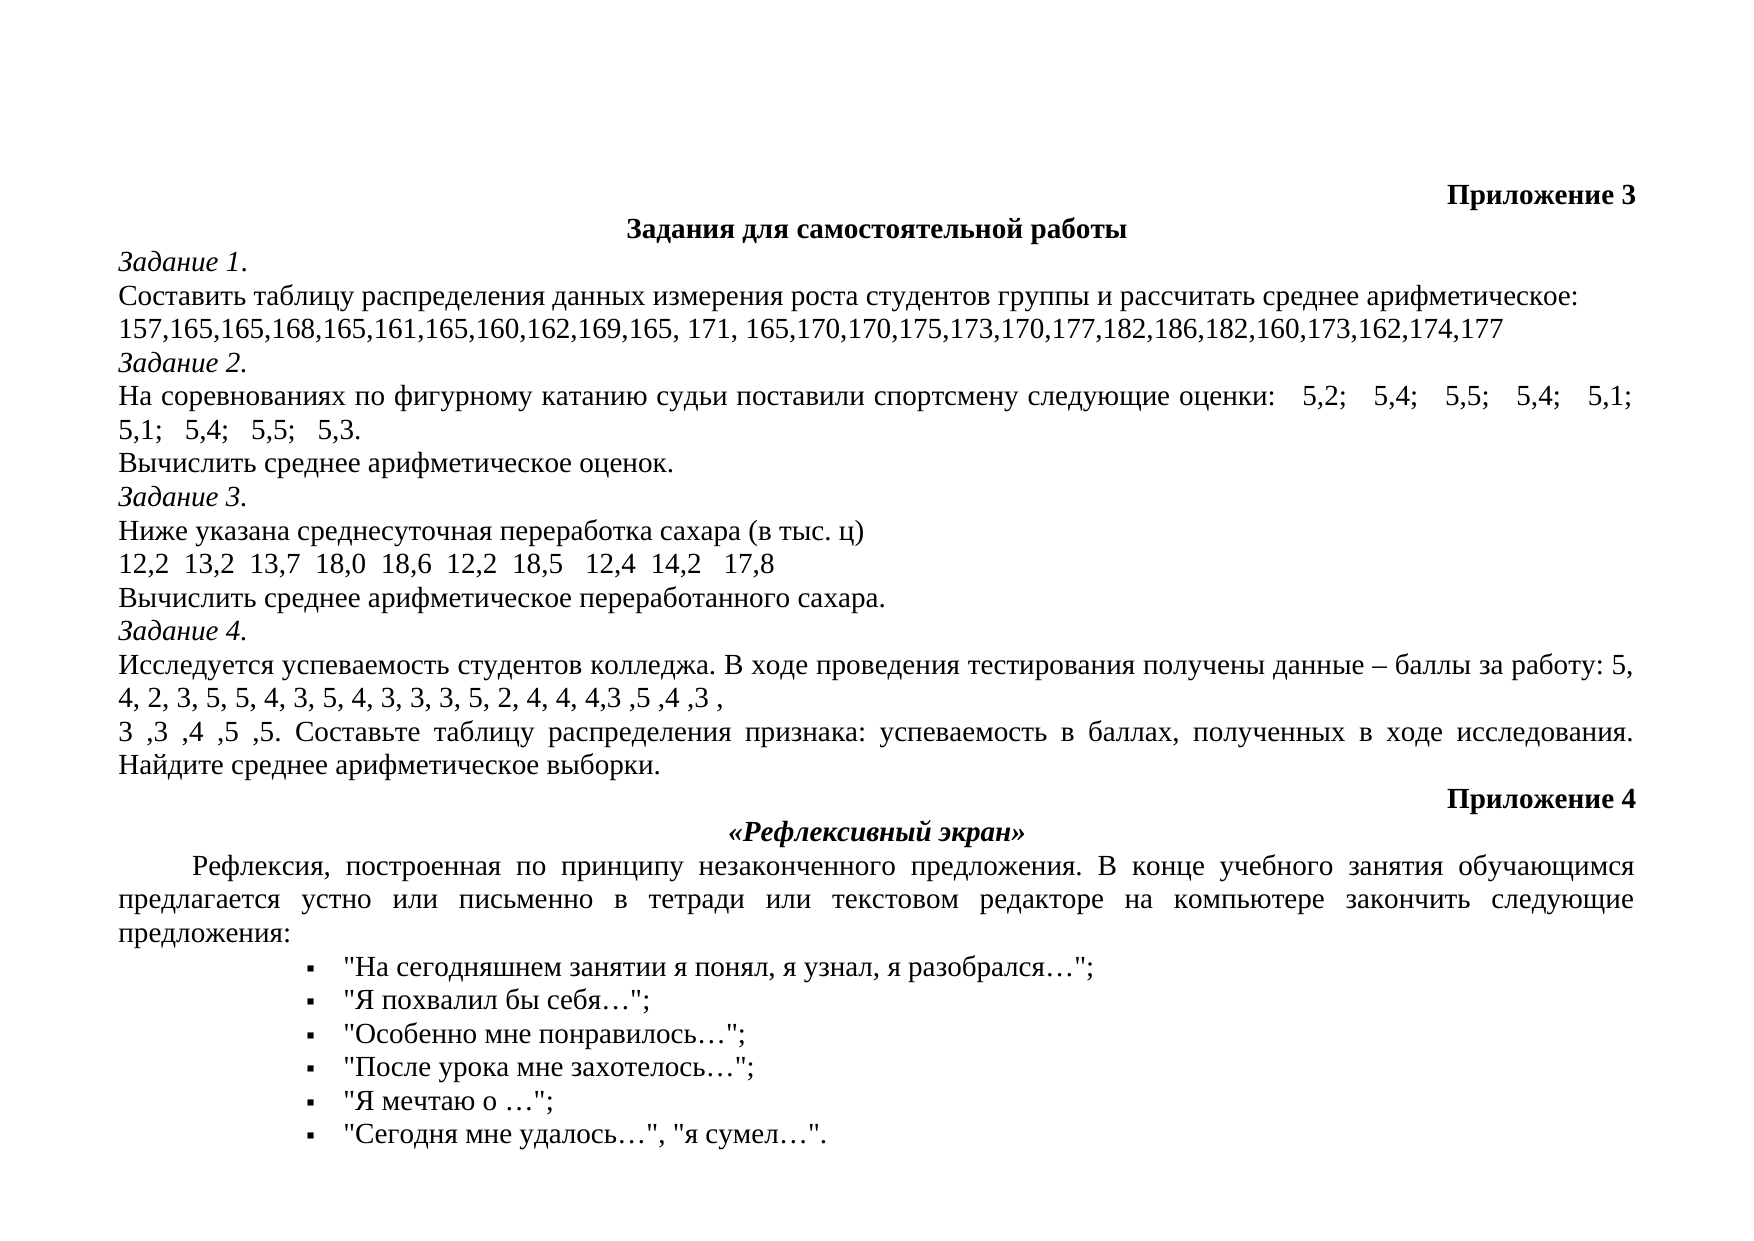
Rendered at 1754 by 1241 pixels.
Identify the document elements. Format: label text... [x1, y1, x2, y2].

text Задание 3. [118, 479, 1636, 513]
text Приложение 4 [118, 781, 1636, 814]
text «Рефлексивный экран» [118, 814, 1636, 848]
text Вычислить среднее арифметическое переработанного сахара. [118, 580, 1636, 613]
list "Я мечтаю о …"; [306, 1083, 1636, 1116]
list 157,165,165,168,165,161,165,160,162,169,165, 171, 165,170,170,175,173,170,177,182,186,182,160,173,162,174,177 [118, 311, 1636, 345]
list "Я похвалил бы себя…"; [306, 982, 1636, 1016]
list "Сегодня мне удалось…", "я сумел…". [306, 1116, 1636, 1150]
list Вычислить среднее арифметическое оценок. [118, 446, 1636, 479]
list "На сегодняшнем занятии я понял, я узнал, я разобрался…"; [306, 949, 1636, 982]
text 12,2 13,2 13,7 18,0 18,6 12,2 18,5 12,4 14,2 17,8 [118, 546, 1636, 580]
list Задание 1. [118, 244, 1636, 278]
list Составить таблицу распределения данных измерения роста студентов группы и рассчитать среднее арифметическое: [118, 278, 1636, 311]
text Задание 4. [118, 613, 1636, 647]
text Исследуется успеваемость студентов колледжа. В ходе проведения тестирования получены данные – баллы за работу: 5, 4, 2, 3, 5, 5, 4, 3, 5, 4, 3, 3, 3, 5, 2, 4, 4, 4,3 ,5 ,4 ,3 , [118, 647, 1636, 714]
list Приложение 3 [118, 177, 1636, 211]
list "Особенно мне понравилось…"; [306, 1016, 1636, 1049]
list На соревнованиях по фигурному катанию судьи поставили спортсмену следующие оценки: 5,2; 5,4; 5,5; 5,4; 5,1; 5,1; 5,4; 5,5; 5,3. [118, 378, 1636, 446]
list "После урока мне захотелось…"; [306, 1049, 1636, 1083]
list Задания для самостоятельной работы [118, 211, 1636, 244]
text 3 ,3 ,4 ,5 ,5. Составьте таблицу распределения признака: успеваемость в баллах, полученных в ходе исследования. Найдите среднее арифметическое выборки. [118, 714, 1636, 781]
text Рефлексия, построенная по принципу незаконченного предложения. В конце учебного занятия обучающимся предлагается устно или письменно в тетради или текстовом редакторе на компьютере закончить следующие предложения: [118, 848, 1636, 949]
list Задание 2. [118, 345, 1636, 378]
text Ниже указана среднесуточная переработка сахара (в тыс. ц) [118, 513, 1636, 546]
